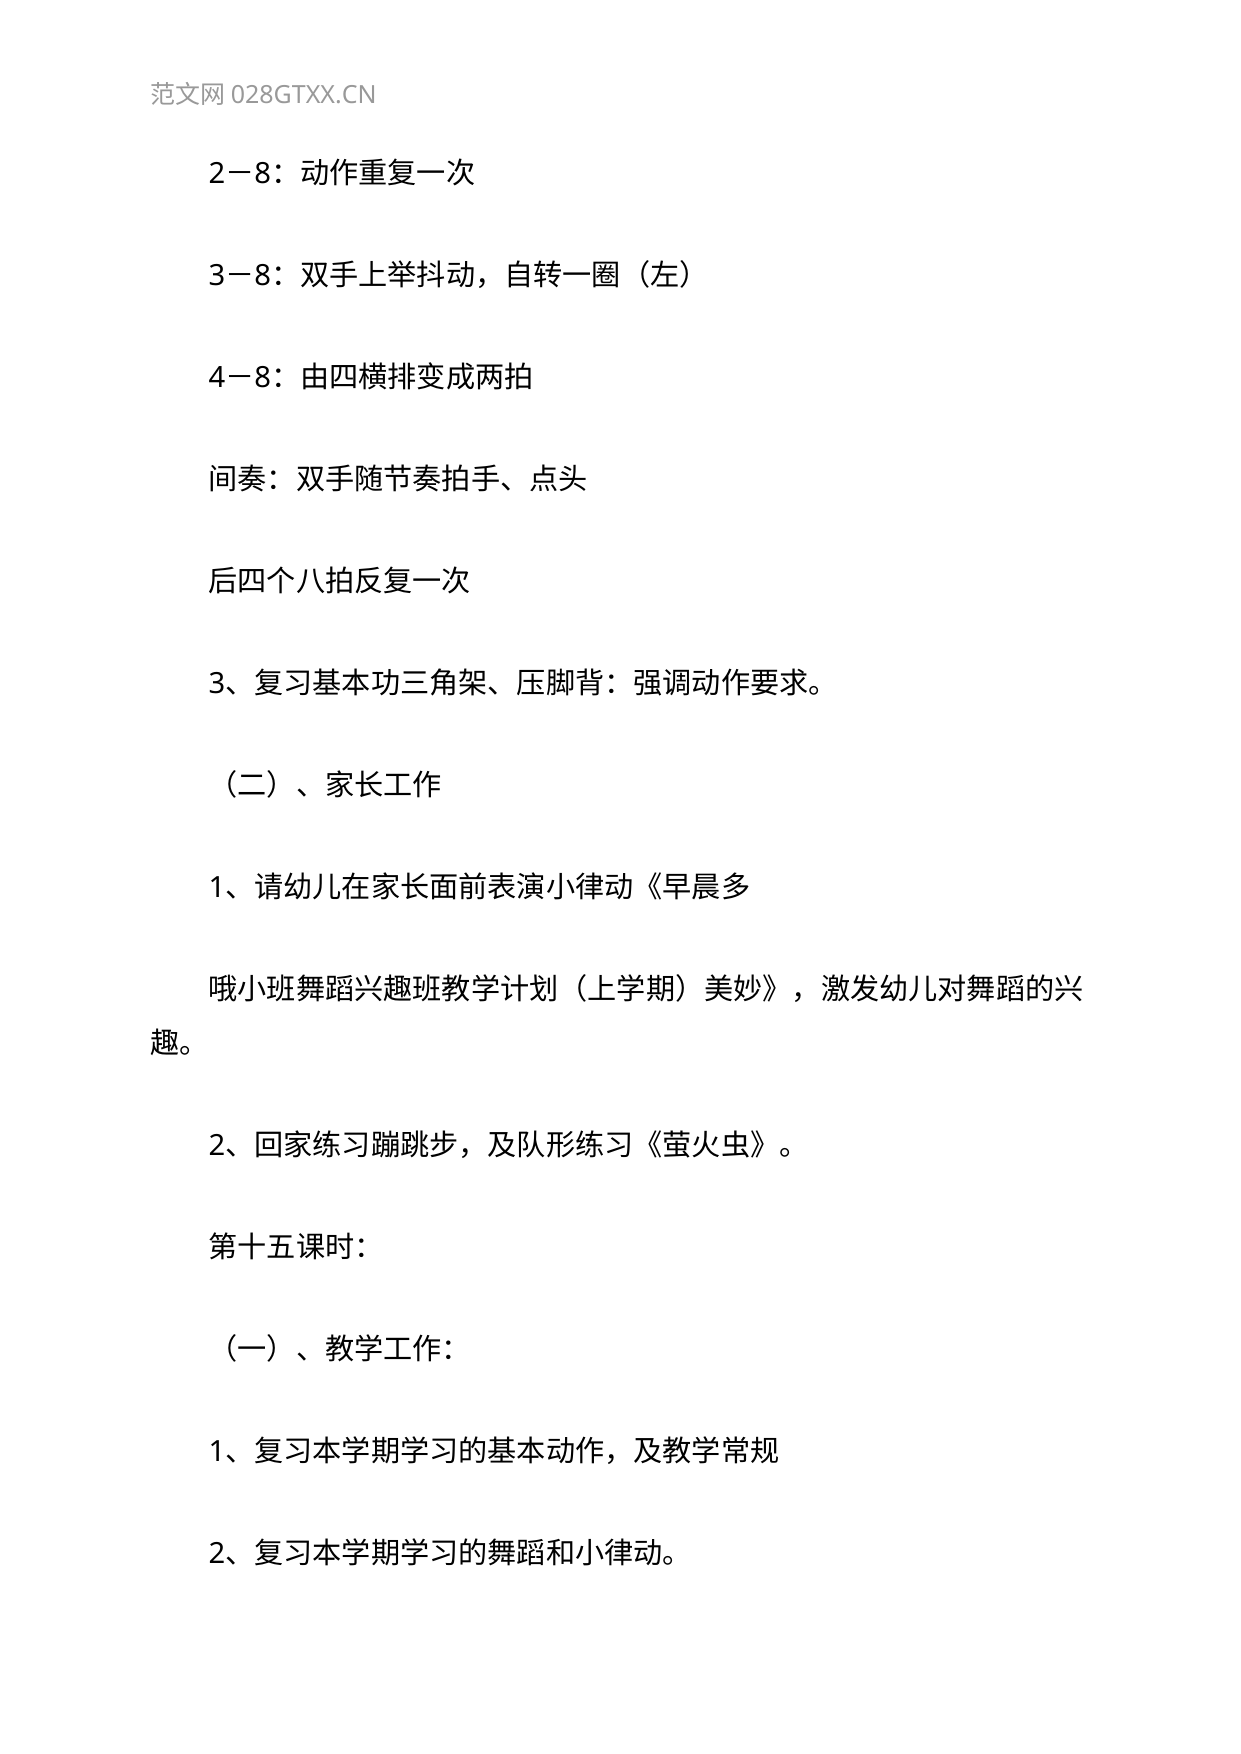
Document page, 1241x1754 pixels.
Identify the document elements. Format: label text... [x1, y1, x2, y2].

text 后四个八拍反复一次 [150, 558, 1090, 600]
text 1、请幼儿在家长面前表演小律动《早晨多 [150, 863, 1090, 906]
text （二）、家长工作 [150, 761, 1090, 804]
text 哦小班舞蹈兴趣班教学计划（上学期）美妙》，激发幼儿对舞蹈的兴趣。 [150, 965, 1090, 1062]
text 2、回家练习蹦跳步，及队形练习《萤火虫》。 [150, 1122, 1090, 1164]
text 1、复习本学期学习的基本动作，及教学常规 [150, 1427, 1090, 1470]
text 4－8：由四横排变成两拍 [150, 354, 1090, 396]
text （一）、教学工作： [150, 1326, 1090, 1368]
text 3、复习基本功三角架、压脚背：强调动作要求。 [150, 659, 1090, 702]
text 间奏：双手随节奏拍手、点头 [150, 456, 1090, 498]
text 2－8：动作重复一次 [150, 150, 1090, 192]
text 2、复习本学期学习的舞蹈和小律动。 [150, 1529, 1090, 1572]
text 第十五课时： [150, 1224, 1090, 1266]
text 3－8：双手上举抖动，自转一圈（左） [150, 252, 1090, 294]
